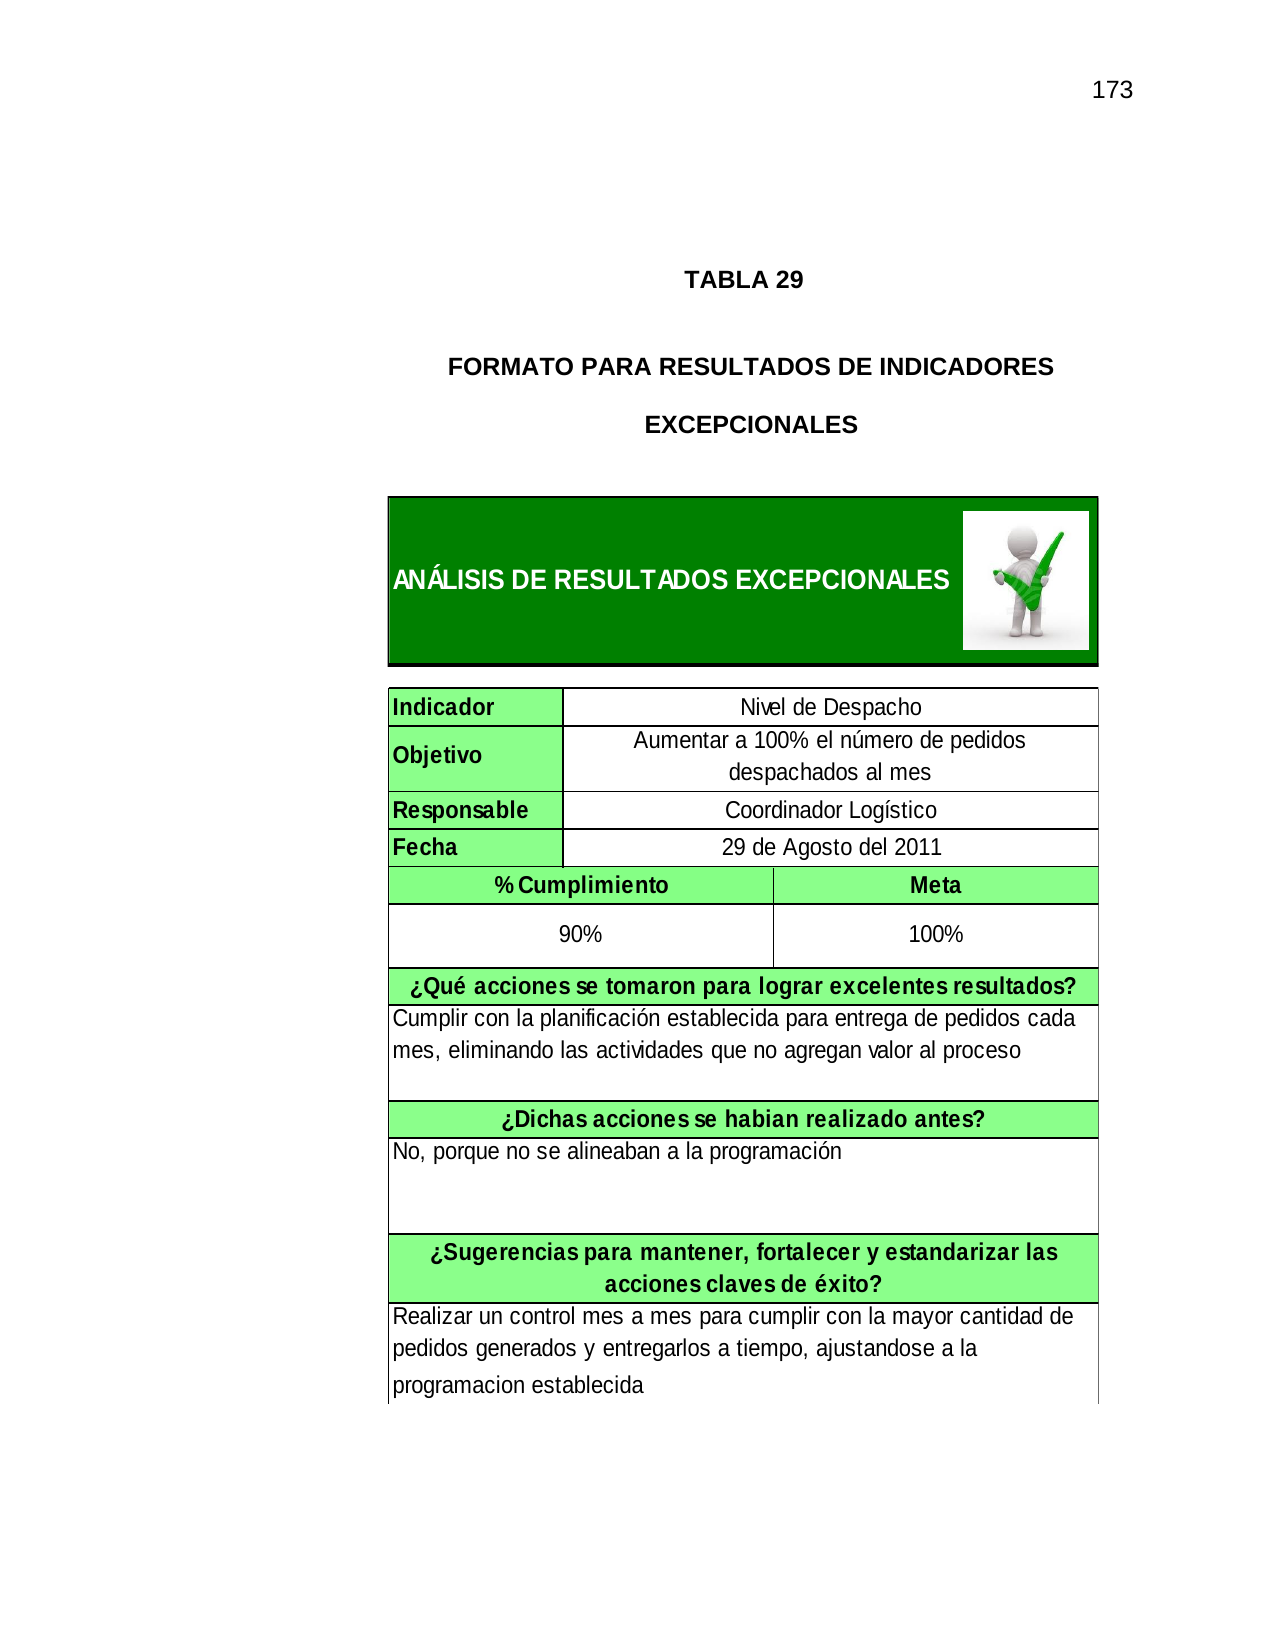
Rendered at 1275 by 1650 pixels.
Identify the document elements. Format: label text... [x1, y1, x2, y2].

list FORMATO PARA RESULTADOS DE INDICADORES EXCEPCIONALES [369, 352, 1133, 438]
list TABLA 29 [354, 265, 1133, 294]
